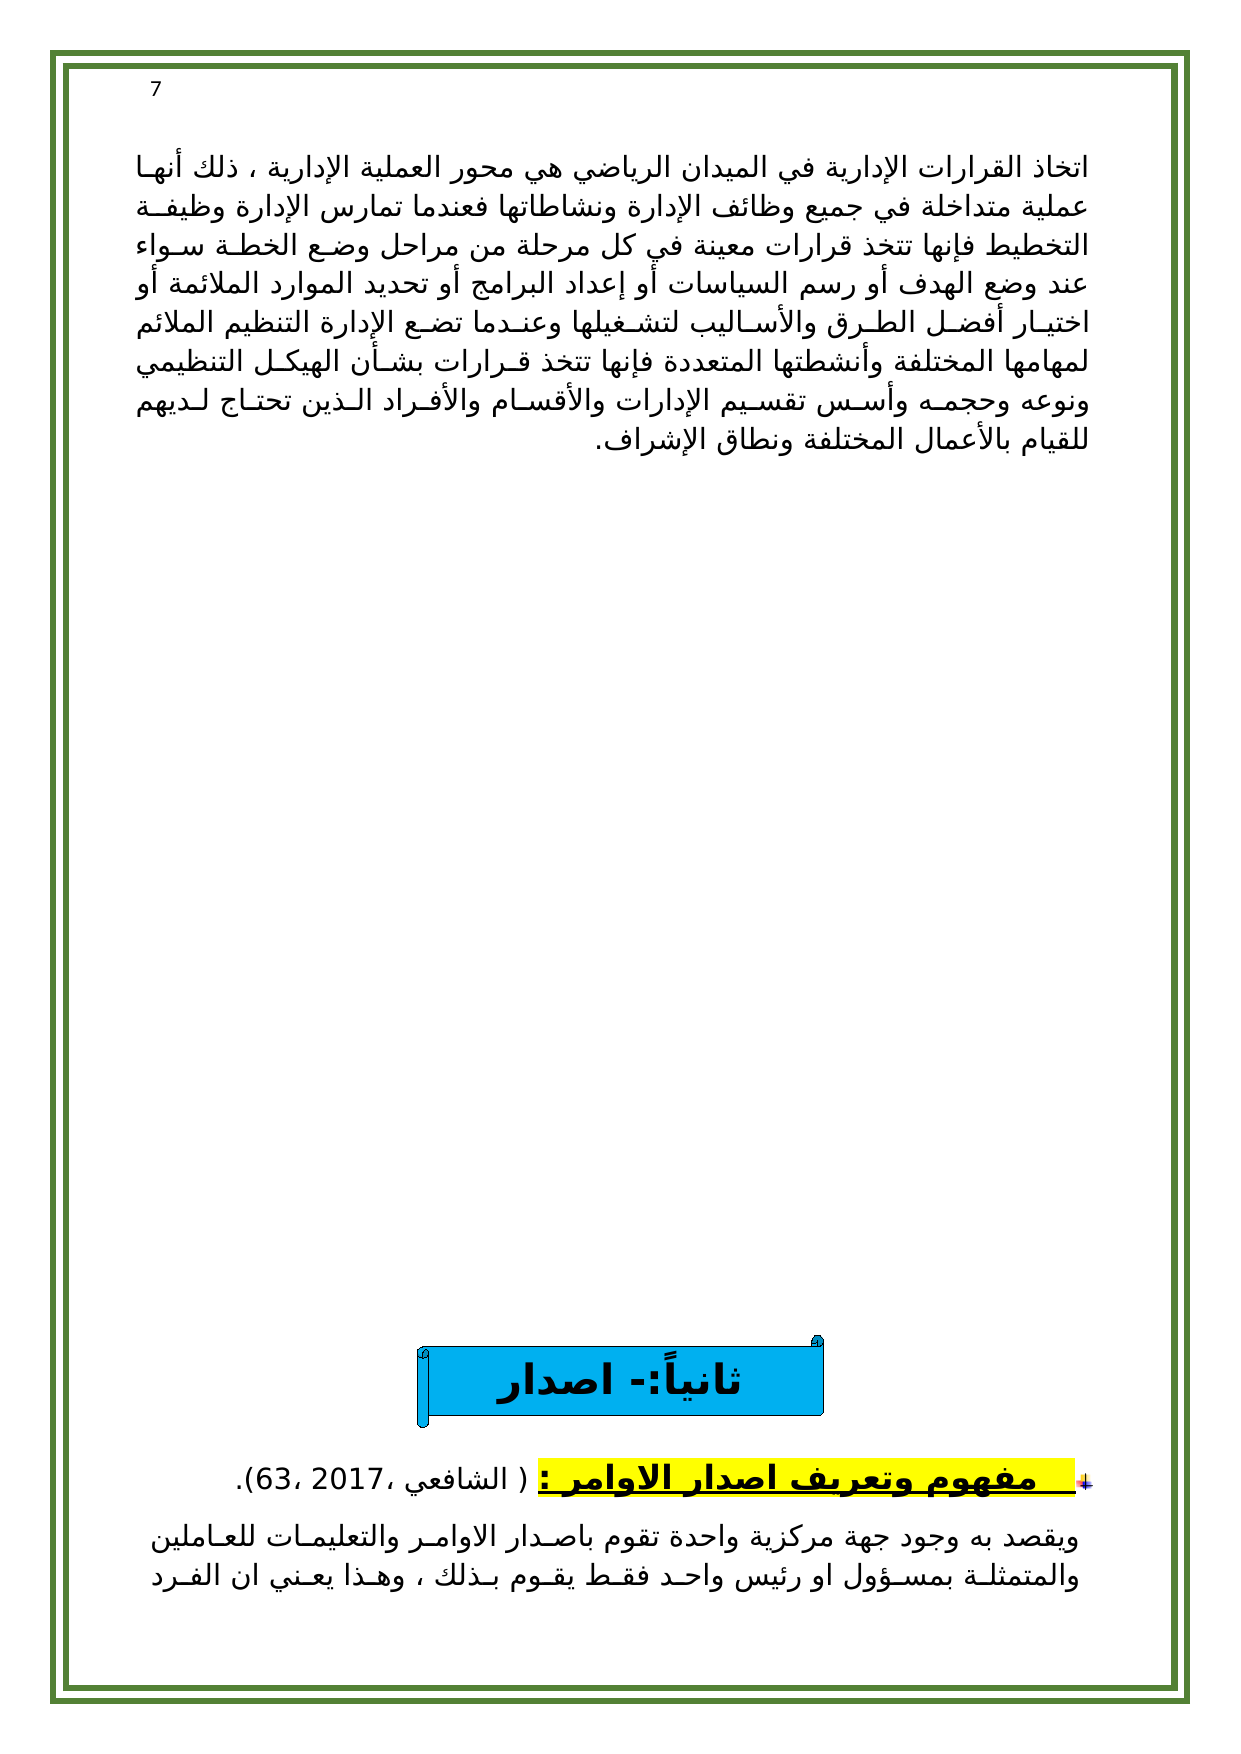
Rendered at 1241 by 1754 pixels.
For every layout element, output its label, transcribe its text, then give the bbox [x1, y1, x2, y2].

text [150, 1519, 1080, 1592]
list مفهوم وتعريف اصدار الاوامر : ( الشافعي ،2017 ،63). [150, 1458, 538, 1497]
text اتخاذ القرارات الإدارية في الميدان الرياضي هي محور العملية الإدارية ، ذلك أنها عملية متداخلة في جميع وظائف الإدارة ونشاطاتها فعندما تمارس الإدارة وظيفة التخطيط فإنها تتخذ قرارات معينة في كل مرحلة من مراحل وضع الخطة سواء عند وضع الهدف أو رسم السياسات أو إعداد البرامج أو تحديد الموارد الملائمة أو اختيار أفضل الطرق والأساليب لتشغيلها وعندما تضع الإدارة التنظيم الملائم لمهامها المختلفة وأنشطتها المتعددة فإنها تتخذ قرارات بشأن الهيكل التنظيمي ونوعه وحجمه وأسس تقسيم الإدارات والأقسام والأفراد الذين تحتاج لديهم للقيام بالأعمال المختلفة ونطاق الإشراف. [135, 150, 1090, 457]
picture [1076, 1472, 1093, 1490]
